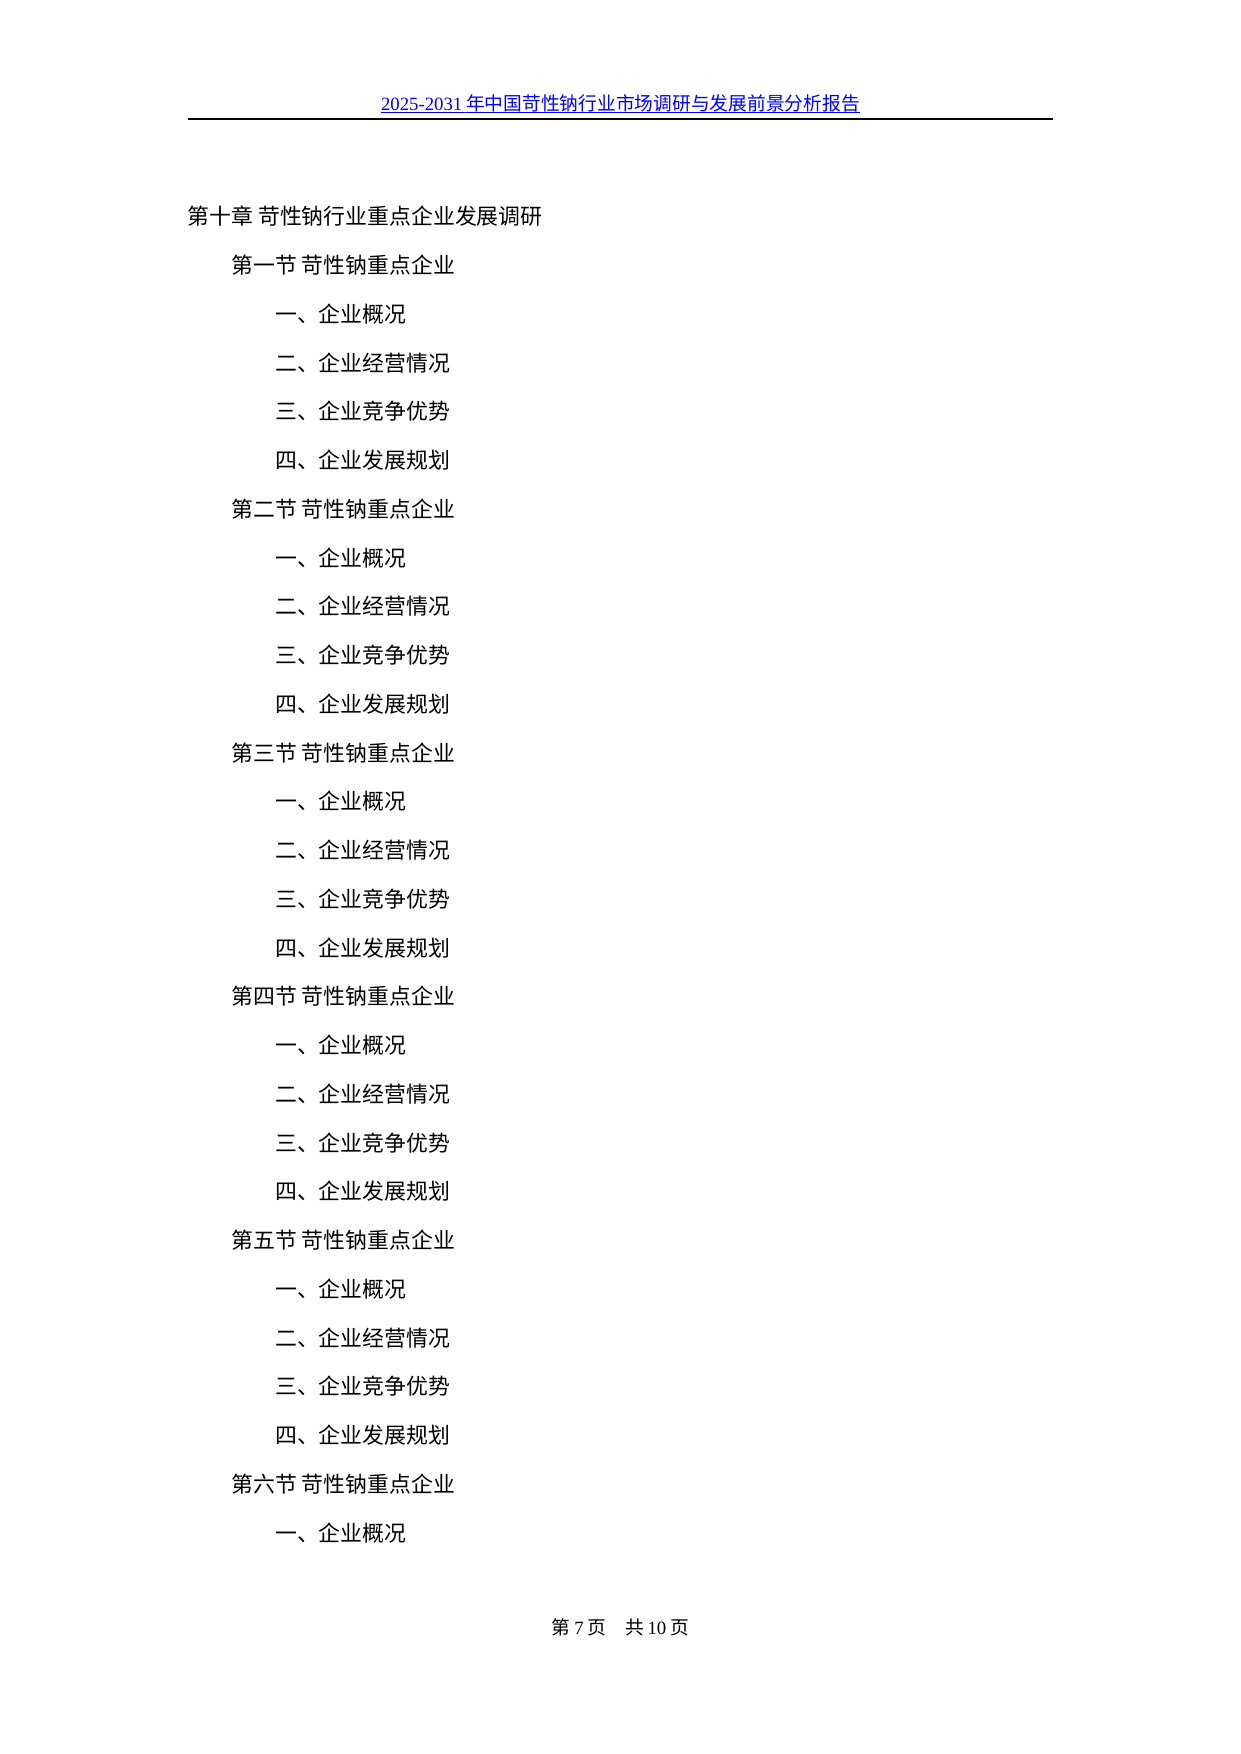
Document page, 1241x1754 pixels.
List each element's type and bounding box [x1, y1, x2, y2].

text [187, 150, 1053, 1548]
